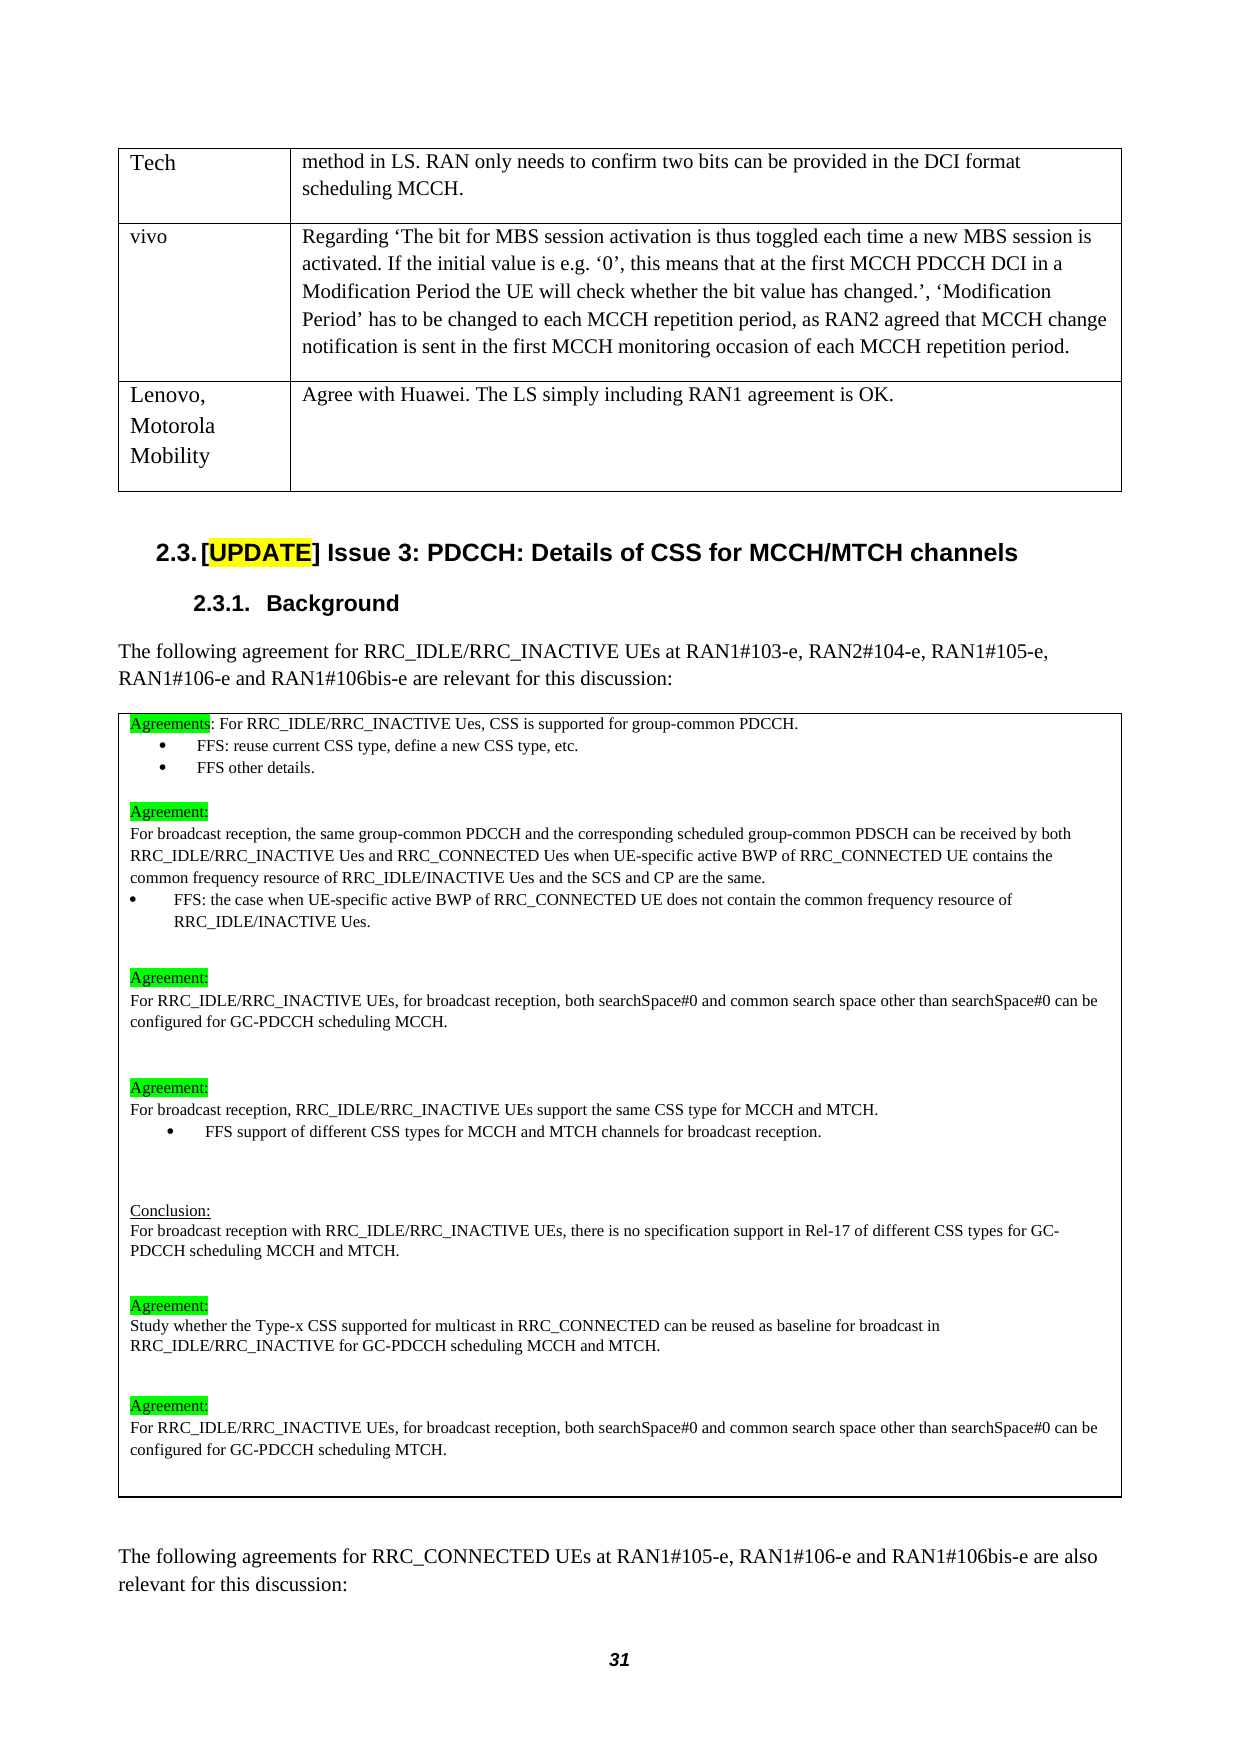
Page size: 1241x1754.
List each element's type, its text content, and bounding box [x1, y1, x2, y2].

text The following agreements for RRC_CONNECTED UEs at RAN1#105-e, RAN1#106-e and RAN1#106bis-e are also relevant for this discussion: [118, 1544, 1122, 1596]
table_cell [291, 149, 1121, 223]
text The following agreement for RRC_IDLE/RRC_INACTIVE UEs at RAN1#103-e, RAN2#104-e, RAN1#105-e, RAN1#106-e and RAN1#106bis-e are relevant for this discussion: [118, 639, 1122, 690]
table_cell Lenovo, Motorola Mobility [119, 382, 290, 491]
table_cell Agree with Huawei. The LS simply including RAN1 agreement is OK. [291, 382, 1121, 491]
subtitle [UPDATE] Issue 3: PDCCH: Details of CSS for MCCH/MTCH channels [312, 538, 1122, 567]
table_cell vivo [119, 224, 290, 381]
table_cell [119, 149, 290, 223]
subtitle Background [193, 590, 1122, 616]
table_cell Regarding ‘The bit for MBS session activation is thus toggled each time a new MBS session is activated. If the initial value is e.g. ‘0’, this means that at the first MCCH PDCCH DCI in a Modification Period the UE will check whether the bit value has changed.’, ‘Modification Period’ has to be changed to each MCCH repetition period, as RAN2 agreed that MCCH change notification is sent in the first MCCH monitoring occasion of each MCCH repetition period. [291, 224, 1121, 381]
table_header Agreements: For RRC_IDLE/RRC_INACTIVE Ues, CSS is supported for group-common PDCCH. FFS: reuse current CSS type, define a new CSS type, etc. FFS other details. Agreement: For broadcast reception, the same group-common PDCCH and the corresponding scheduled group-common PDSCH can be received by both RRC_IDLE/RRC_INACTIVE Ues and RRC_CONNECTED Ues when UE-specific active BWP of RRC_CONNECTED UE contains the common frequency resource of RRC_IDLE/INACTIVE Ues and the SCS and CP are the same. FFS: the case when UE-specific active BWP of RRC_CONNECTED UE does not contain the common frequency resource of RRC_IDLE/INACTIVE Ues. Agreement: For RRC_IDLE/RRC_INACTIVE UEs, for broadcast reception, both searchSpace#0 and common search space other than searchSpace#0 can be configured for GC-PDCCH scheduling MCCH. Agreement: For broadcast reception, RRC_IDLE/RRC_INACTIVE UEs support the same CSS type for MCCH and MTCH. FFS support of different CSS types for MCCH and MTCH channels for broadcast reception. Conclusion: For broadcast reception with RRC_IDLE/RRC_INACTIVE UEs, there is no specification support in Rel-17 of different CSS types for GC-PDCCH scheduling MCCH and MTCH. Agreement: Study whether the Type-x CSS supported for multicast in RRC_CONNECTED can be reused as baseline for broadcast in RRC_IDLE/RRC_INACTIVE for GC-PDCCH scheduling MCCH and MTCH. Agreement: For RRC_IDLE/RRC_INACTIVE UEs, for broadcast reception, both searchSpace#0 and common search space other than searchSpace#0 can be configured for GC-PDCCH scheduling MTCH. [119, 714, 1121, 1496]
